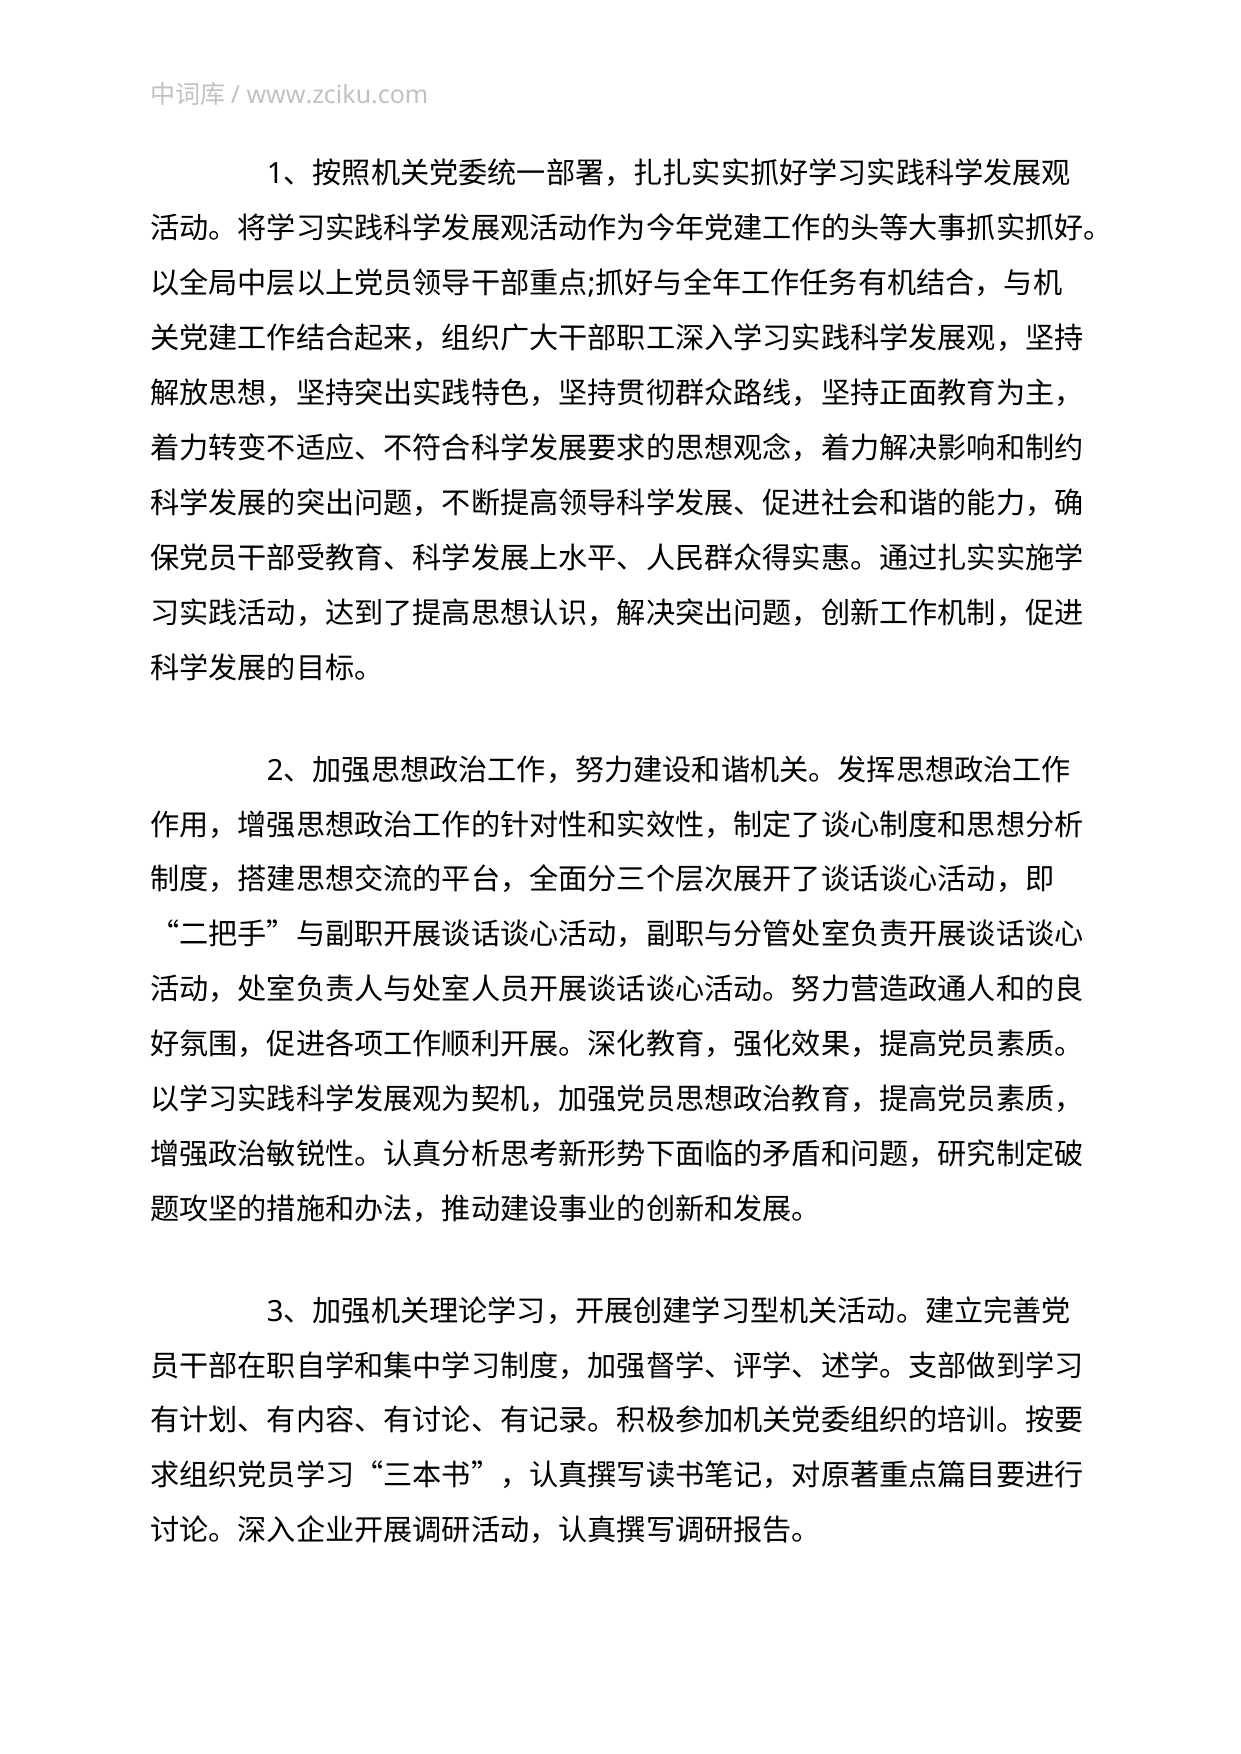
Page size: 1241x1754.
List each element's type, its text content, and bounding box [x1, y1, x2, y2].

text 3、加强机关理论学习，开展创建学习型机关活动。建立完善党员干部在职自学和集中学习制度，加强督学、评学、述学。支部做到学习有计划、有内容、有讨论、有记录。积极参加机关党委组织的培训。按要求组织党员学习“三本书”，认真撰写读书笔记，对原著重点篇目要进行讨论。深入企业开展调研活动，认真撰写调研报告。 [150, 1287, 1090, 1549]
text 1、按照机关党委统一部署，扎扎实实抓好学习实践科学发展观活动。将学习实践科学发展观活动作为今年党建工作的头等大事抓实抓好。以全局中层以上党员领导干部重点;抓好与全年工作任务有机结合，与机关党建工作结合起来，组织广大干部职工深入学习实践科学发展观，坚持解放思想，坚持突出实践特色，坚持贯彻群众路线，坚持正面教育为主，着力转变不适应、不符合科学发展要求的思想观念，着力解决影响和制约科学发展的突出问题，不断提高领导科学发展、促进社会和谐的能力，确保党员干部受教育、科学发展上水平、人民群众得实惠。通过扎实实施学习实践活动，达到了提高思想认识，解决突出问题，创新工作机制，促进科学发展的目标。 [150, 150, 1090, 687]
text 2、加强思想政治工作，努力建设和谐机关。发挥思想政治工作作用，增强思想政治工作的针对性和实效性，制定了谈心制度和思想分析制度，搭建思想交流的平台，全面分三个层次展开了谈话谈心活动，即“二把手”与副职开展谈话谈心活动，副职与分管处室负责开展谈话谈心活动，处室负责人与处室人员开展谈话谈心活动。努力营造政通人和的良好氛围，促进各项工作顺利开展。深化教育，强化效果，提高党员素质。以学习实践科学发展观为契机，加强党员思想政治教育，提高党员素质，增强政治敏锐性。认真分析思考新形势下面临的矛盾和问题，研究制定破题攻坚的措施和办法，推动建设事业的创新和发展。 [150, 746, 1090, 1228]
